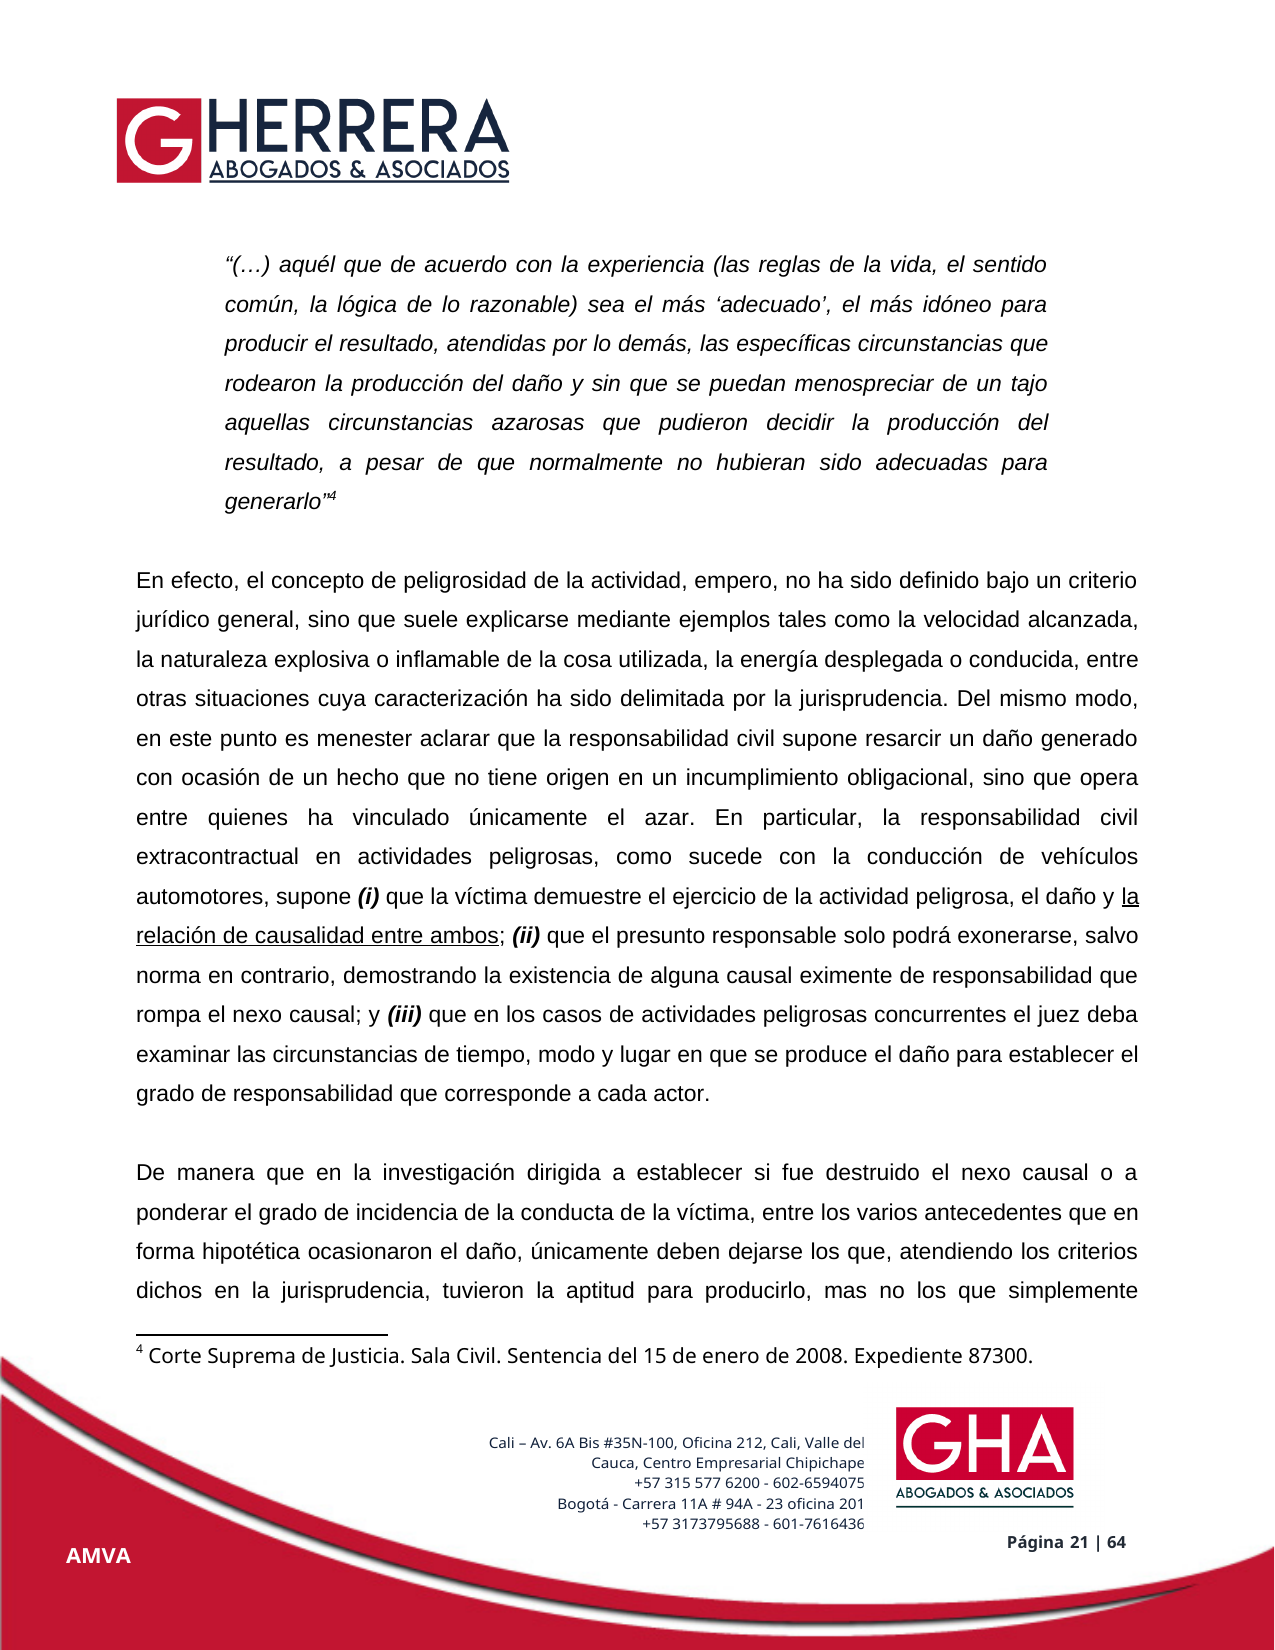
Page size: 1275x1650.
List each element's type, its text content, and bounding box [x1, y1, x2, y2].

picture [0, 1343, 1275, 1650]
picture [96, 75, 529, 206]
text En efecto, el concepto de peligrosidad de la actividad, empero, no ha sido definido bajo un criterio jurídico general, sino que suele explicarse mediante ejemplos tales como la velocidad alcanzada, la naturaleza explosiva o inflamable de la cosa utilizada, la energía desplegada o conducida, entre otras situaciones cuya caracterización ha sido delimitada por la jurisprudencia. Del mismo modo, en este punto es menester aclarar que la responsabilidad civil supone resarcir un daño generado con ocasión de un hecho que no tiene origen en un incumplimiento obligacional, sino que opera entre quienes ha vinculado únicamente el azar. En particular, la responsabilidad civil extracontractual en actividades peligrosas, como sucede con la conducción de vehículos automotores, supone (i) que la víctima demuestre el ejercicio de la actividad peligrosa, el daño y la relación de causalidad entre ambos; (ii) que el presunto responsable solo podrá exonerarse, salvo norma en contrario, demostrando la existencia de alguna causal eximente de responsabilidad que rompa el nexo causal; y (iii) que en los casos de actividades peligrosas concurrentes el juez deba examinar las circunstancias de tiempo, modo y lugar en que se produce el daño para establecer el grado de responsabilidad que corresponde a cada actor. [136, 567, 1139, 1106]
text “(…) aquél que de acuerdo con la experiencia (las reglas de la vida, el sentido común, la lógica de lo razonable) sea el más ‘adecuado’, el más idóneo para producir el resultado, atendidas por lo demás, las específicas circunstancias que rodearon la producción del daño y sin que se puedan menospreciar de un tajo aquellas circunstancias azarosas que pudieron decidir la producción del resultado, a pesar de que normalmente no hubieran sido adecuadas para generarlo” [224, 251, 1051, 514]
